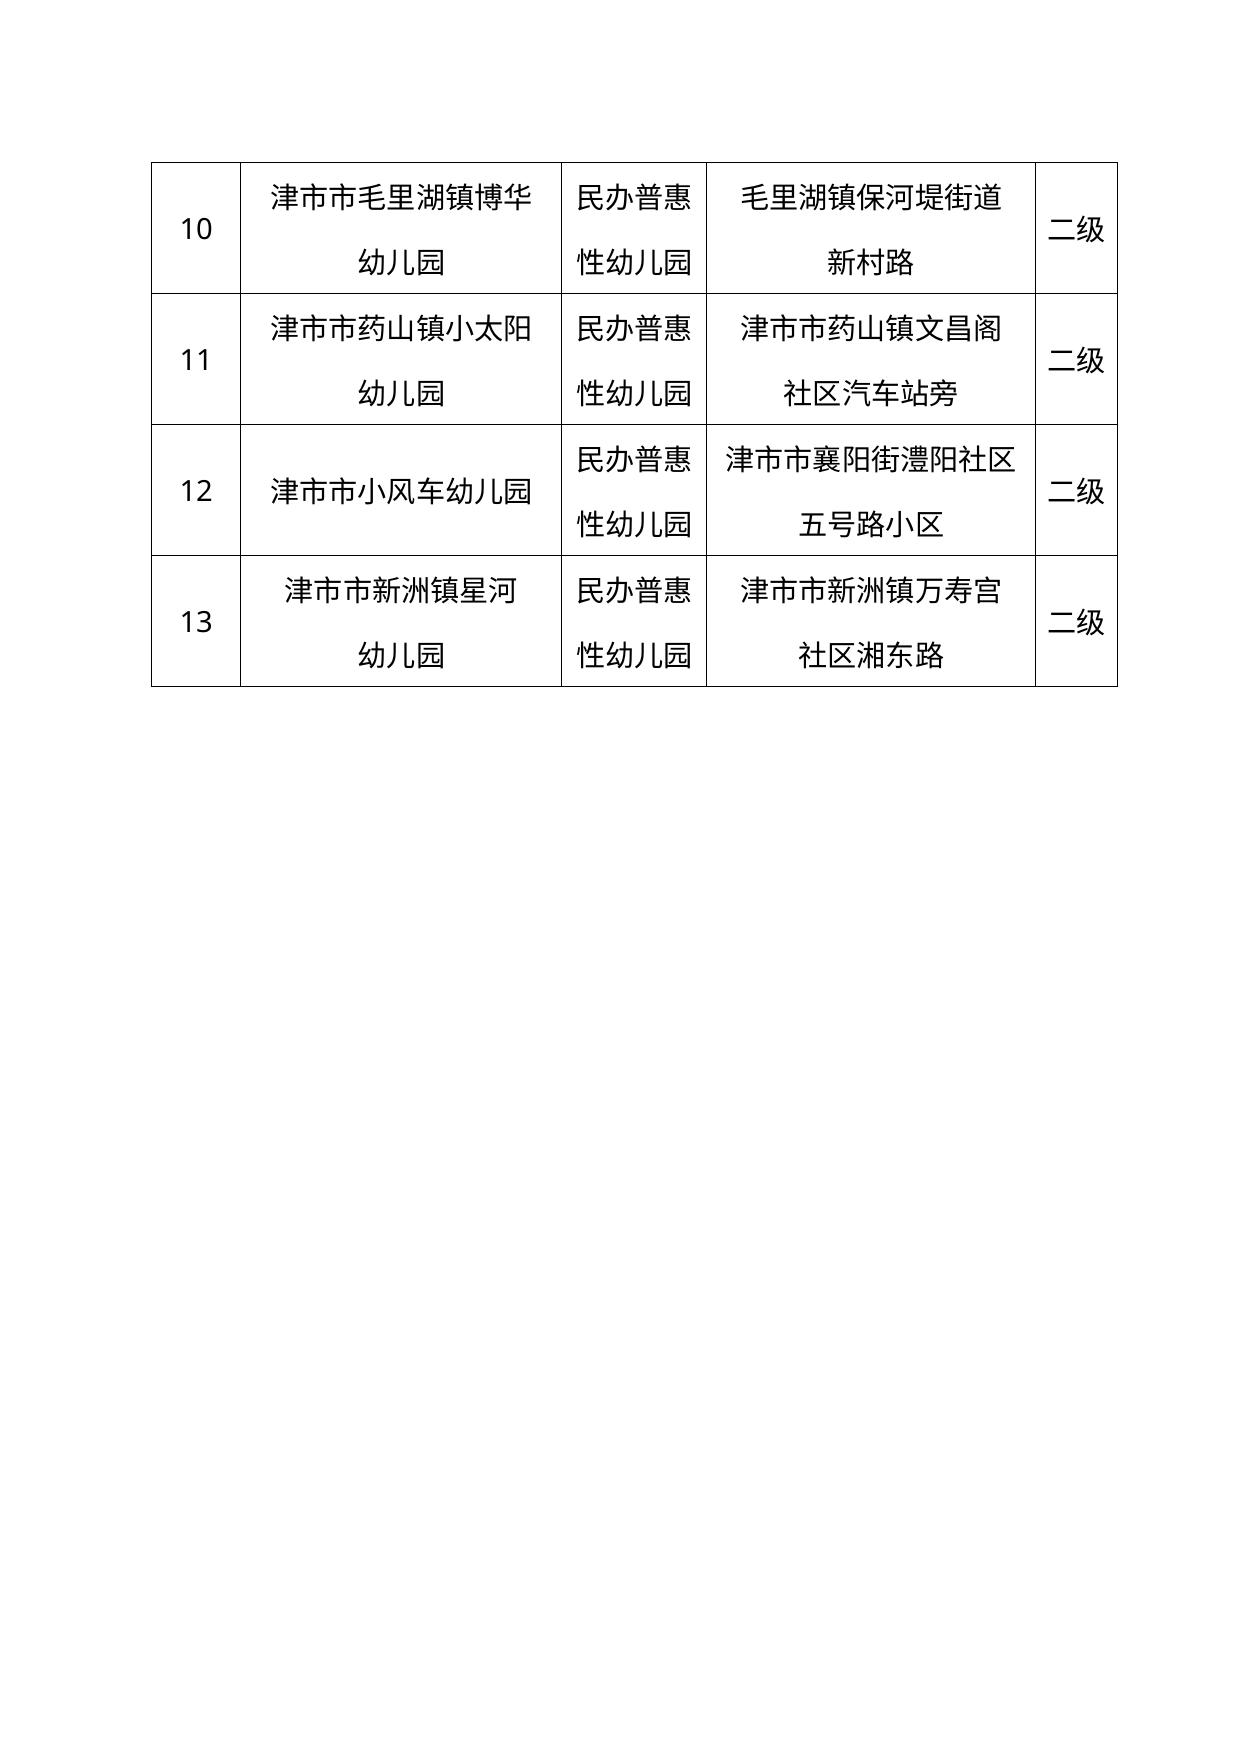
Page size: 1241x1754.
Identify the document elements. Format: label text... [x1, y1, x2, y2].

table_cell 毛里湖镇保河堤街道 新村路 [707, 163, 1035, 293]
table_cell 民办普惠性幼儿园 [562, 556, 706, 686]
table_cell 津市市毛里湖镇博华 幼儿园 [241, 163, 561, 293]
table_cell 二级 [1036, 163, 1117, 293]
table_cell 二级 [1036, 294, 1117, 424]
table_cell 津市市新洲镇万寿宫 社区湘东路 [707, 556, 1035, 686]
table_cell 12 [152, 425, 240, 555]
table_cell 津市市药山镇文昌阁 社区汽车站旁 [707, 294, 1035, 424]
table_cell 津市市襄阳街澧阳社区五号路小区 [707, 425, 1035, 555]
table_cell 民办普惠性幼儿园 [562, 425, 706, 555]
table_cell 13 [152, 556, 240, 686]
table_cell 二级 [1036, 425, 1117, 555]
table_cell 二级 [1036, 556, 1117, 686]
table_cell 民办普惠性幼儿园 [562, 163, 706, 293]
table_cell 11 [152, 294, 240, 424]
table_cell 津市市小风车幼儿园 [241, 425, 561, 555]
table_cell 津市市药山镇小太阳 幼儿园 [241, 294, 561, 424]
table_cell 津市市新洲镇星河 幼儿园 [241, 556, 561, 686]
table_cell 10 [152, 163, 240, 293]
table_cell 民办普惠性幼儿园 [562, 294, 706, 424]
